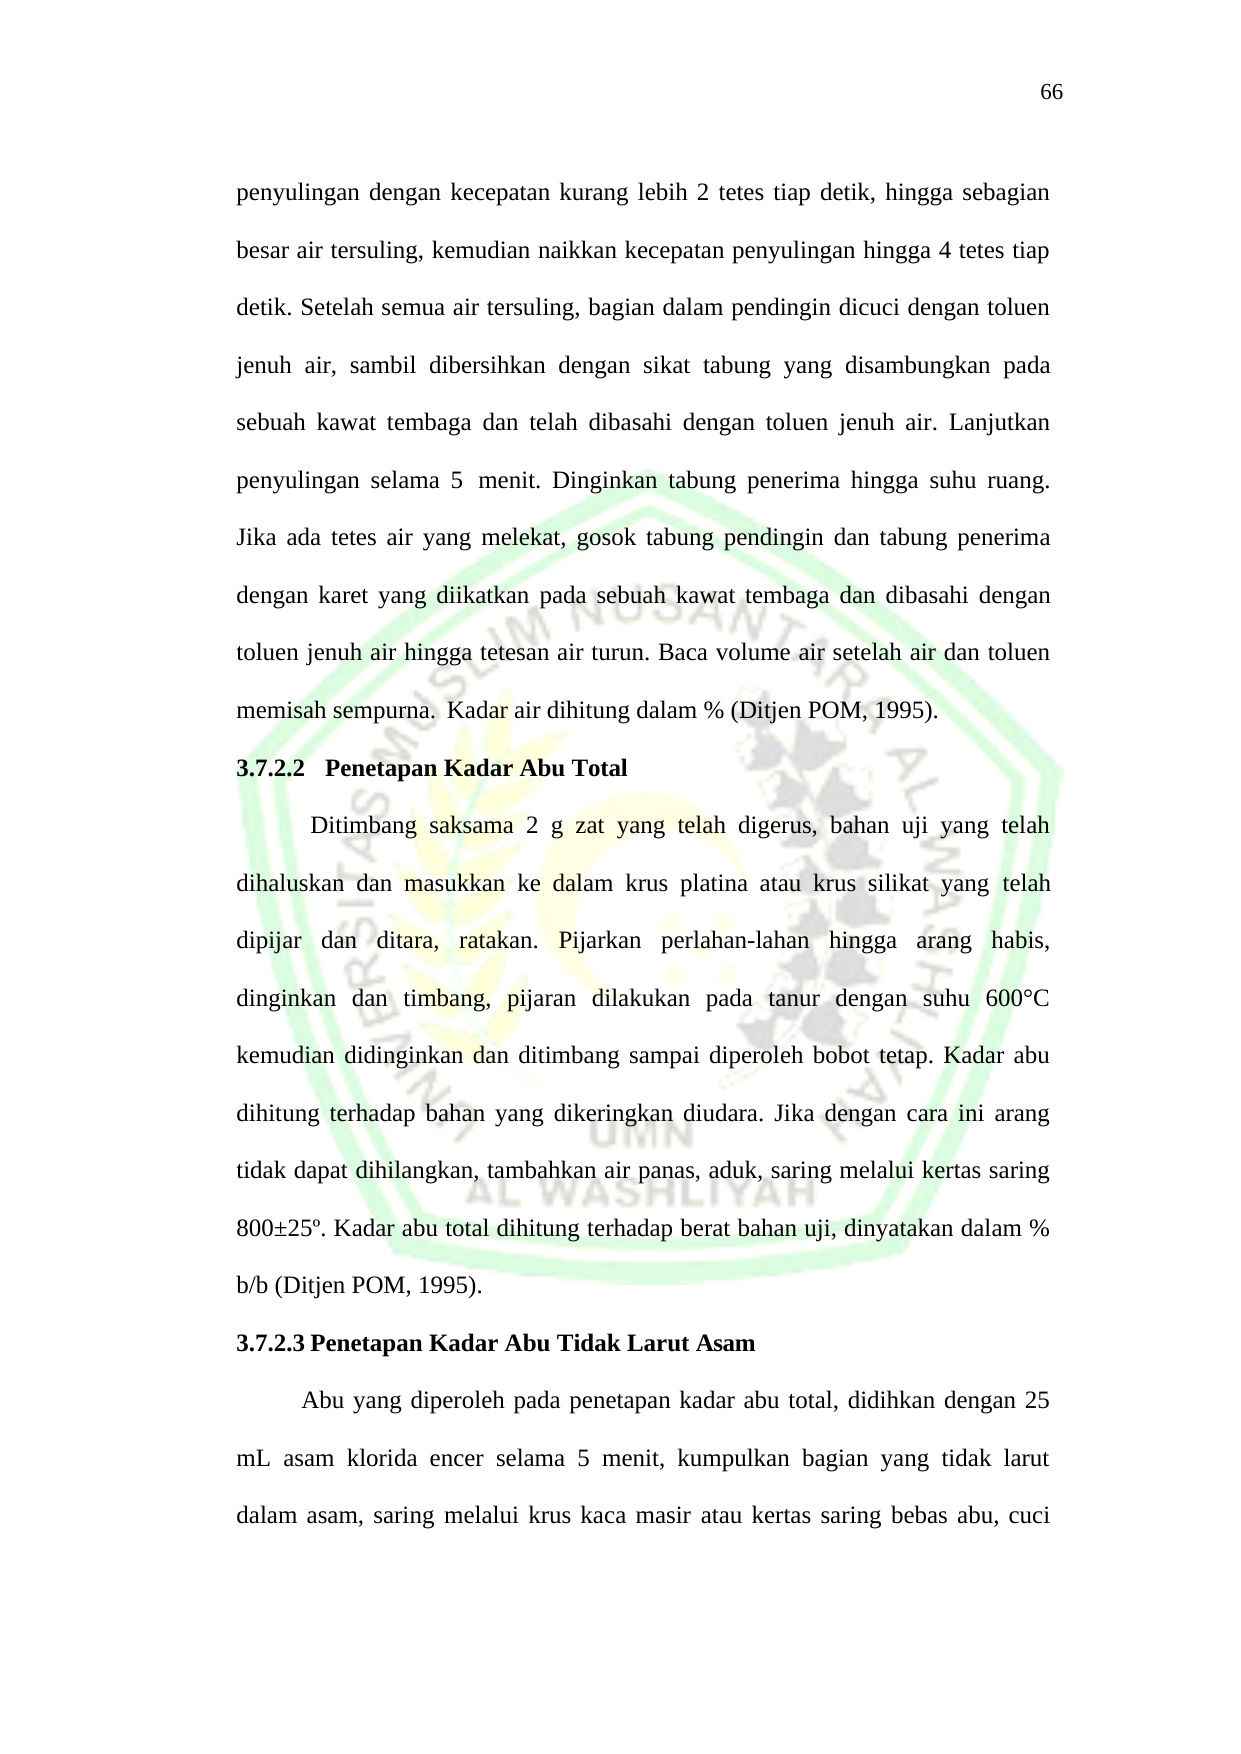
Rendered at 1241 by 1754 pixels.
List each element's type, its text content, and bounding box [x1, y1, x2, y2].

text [236, 177, 1051, 723]
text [236, 1385, 1051, 1529]
subtitle Penetapan Kadar Abu Tidak Larut Asam [236, 1328, 1063, 1357]
subtitle Penetapan Kadar Abu Total [236, 753, 1063, 782]
text Ditimbang saksama 2 g zat yang telah digerus, bahan uji yang telah dihaluskan dan masukkan ke dalam krus platina atau krus silikat yang telah dipijar dan ditara, ratakan. Pijarkan perlahan-lahan hingga arang habis, dinginkan dan timbang, pijaran dilakukan pada tanur dengan suhu 600°C kemudian didinginkan dan ditimbang sampai diperoleh bobot tetap. Kadar abu dihitung terhadap bahan yang dikeringkan diudara. Jika dengan cara ini arang tidak dapat dihilangkan, tambahkan air panas, aduk, saring melalui kertas saring 800±25º. Kadar abu total dihitung terhadap berat bahan uji, dinyatakan dalam % b/b (Ditjen POM, 1995). [236, 810, 1051, 1299]
